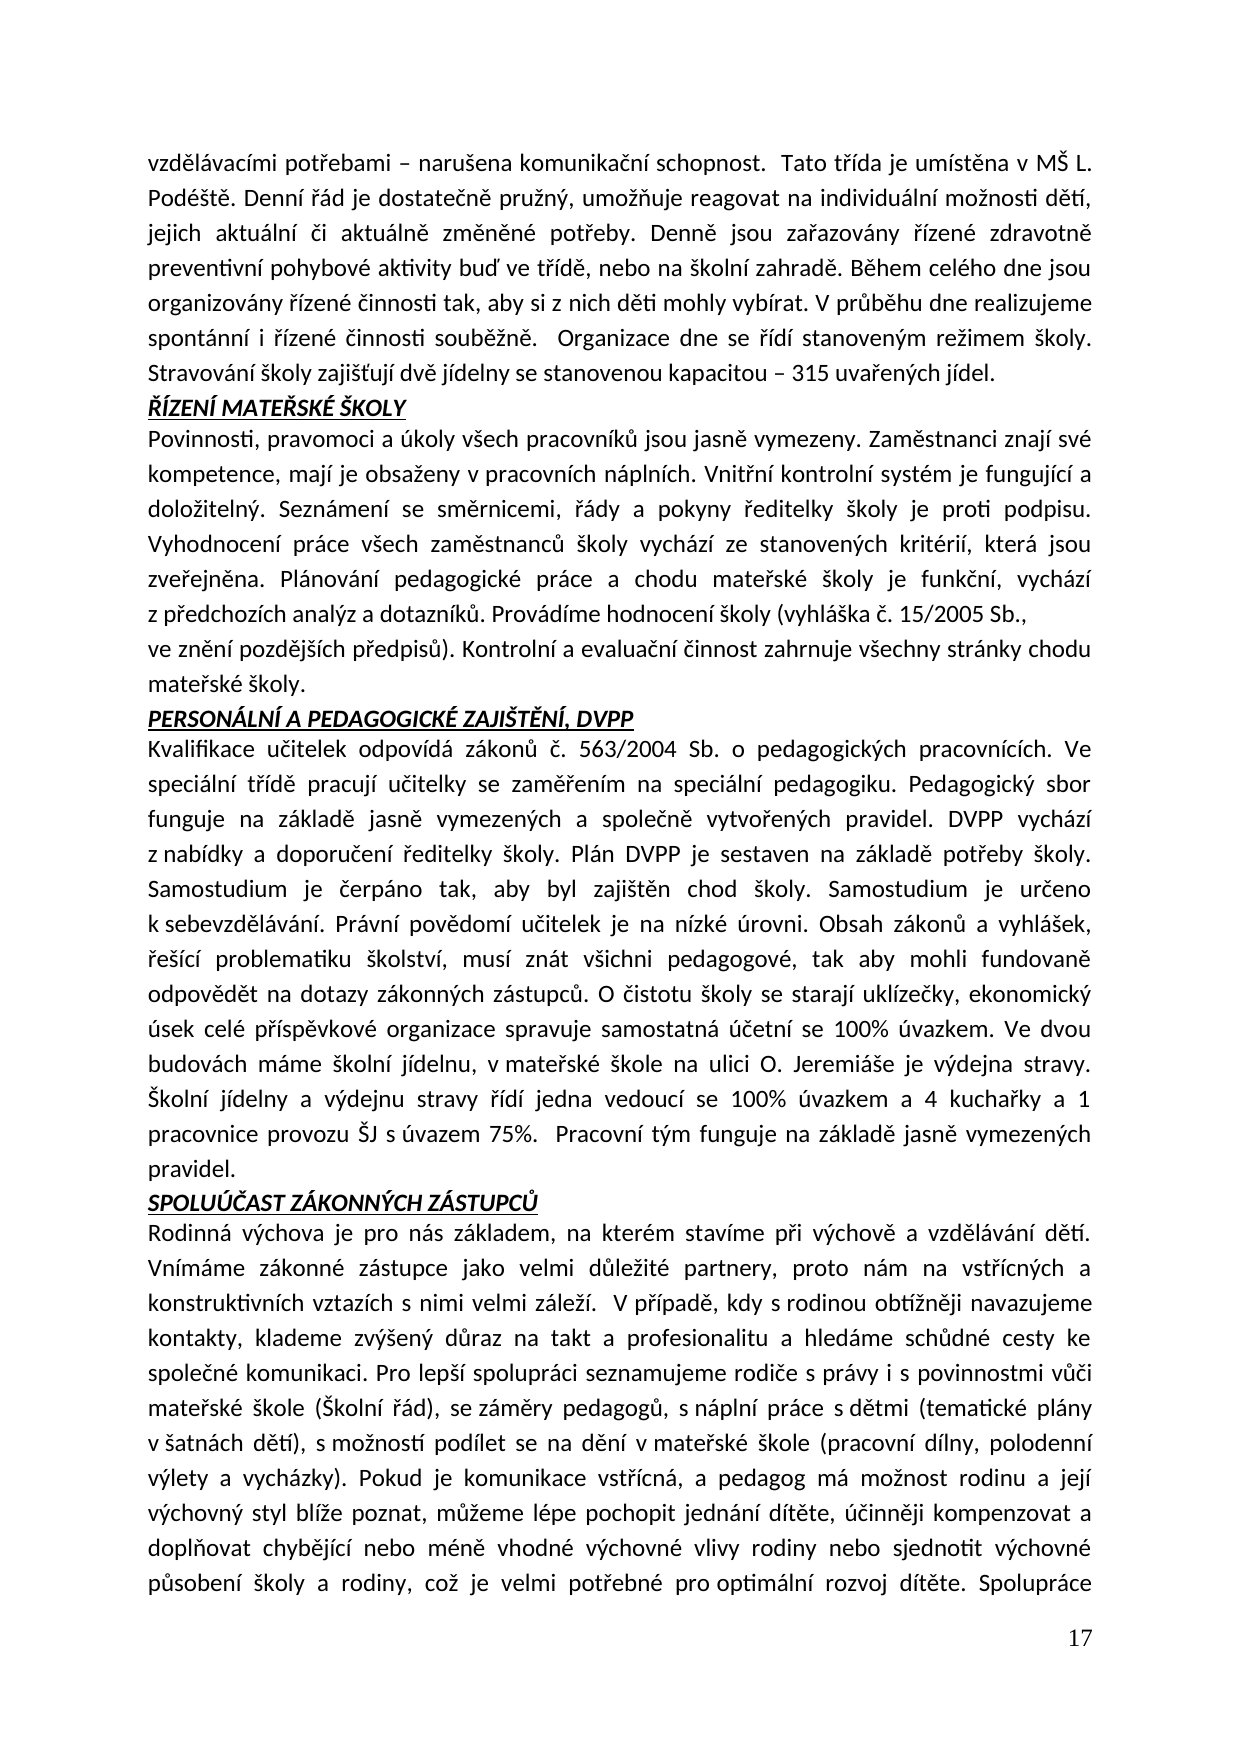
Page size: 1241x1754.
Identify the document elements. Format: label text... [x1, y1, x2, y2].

text ve znění pozdějších předpisů). Kontrolní a evaluační činnost zahrnuje všechny stránky chodu mateřské školy. [148, 633, 1093, 699]
text PERSONÁLNÍ A PEDAGOGICKÉ ZAJIŠTĚNÍ, DVPP [148, 703, 1093, 734]
text ŘÍZENÍ MATEŘSKÉ ŠKOLY [148, 393, 1093, 423]
text Kvalifikace učitelek odpovídá zákonů č. 563/2004 Sb. o pedagogických pracovnících. Ve speciální třídě pracují učitelky se zaměřením na speciální pedagogiku. Pedagogický sbor funguje na základě jasně vymezených a společně vytvořených pravidel. DVPP vychází z nabídky a doporučení ředitelky školy. Plán DVPP je sestaven na základě potřeby školy. Samostudium je čerpáno tak, aby byl zajištěn chod školy. Samostudium je určeno k sebevzdělávání. Právní povědomí učitelek je na nízké úrovni. Obsah zákonů a vyhlášek, řešící problematiku školství, musí znát všichni pedagogové, tak aby mohli fundovaně odpovědět na dotazy zákonných zástupců. O čistotu školy se starají uklízečky, ekonomický úsek celé příspěvkové organizace spravuje samostatná účetní se 100% úvazkem. Ve dvou budovách máme školní jídelnu, v mateřské škole na ulici O. Jeremiáše je výdejna stravy. Školní jídelny a výdejnu stravy řídí jedna vedoucí se 100% úvazkem a 4 kuchařky a 1 pracovnice provozu ŠJ s úvazem 75%. Pracovní tým funguje na základě jasně vymezených pravidel. [148, 734, 1093, 1184]
text Povinnosti, pravomoci a úkoly všech pracovníků jsou jasně vymezeny. Zaměstnanci znají své kompetence, mají je obsaženy v pracovních náplních. Vnitřní kontrolní systém je fungující a doložitelný. Seznámení se směrnicemi, řády a pokyny ředitelky školy je proti podpisu. Vyhodnocení práce všech zaměstnanců školy vychází ze stanovených kritérií, která jsou zveřejněna. Plánování pedagogické práce a chodu mateřské školy je funkční, vychází z předchozích analýz a dotazníků. Provádíme hodnocení školy (vyhláška č. 15/2005 Sb., [148, 423, 1093, 629]
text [148, 148, 1093, 388]
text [148, 1218, 1093, 1598]
text SPOLUÚČAST ZÁKONNÝCH ZÁSTUPCŮ [148, 1189, 1093, 1218]
